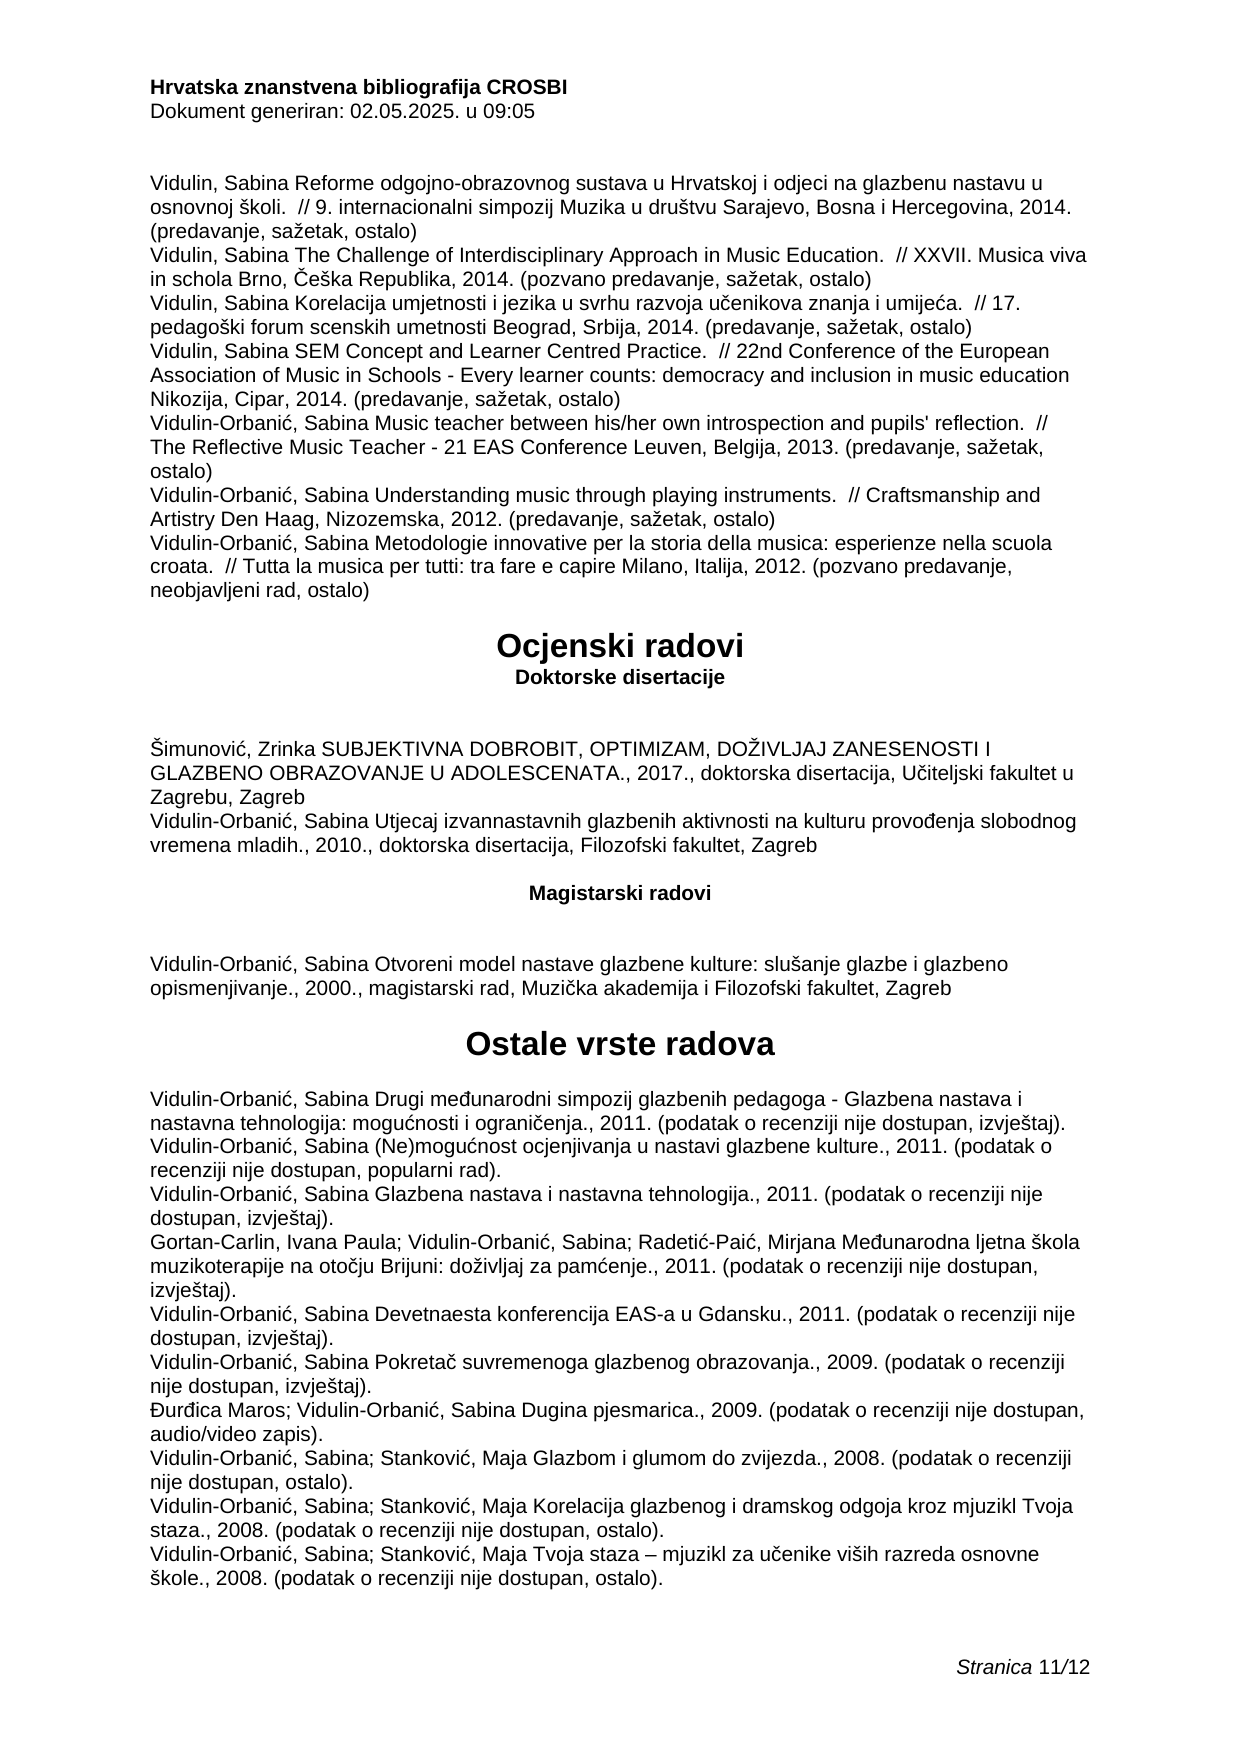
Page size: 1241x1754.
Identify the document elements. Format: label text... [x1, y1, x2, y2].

text Vidulin, Sabina [150, 339, 1090, 411]
text Vidulin-Orbanić, Sabina [150, 1086, 1090, 1134]
text Vidulin-Orbanić, Sabina; Stanković, Maja [150, 1494, 1090, 1542]
text Vidulin-Orbanić, Sabina [150, 411, 1090, 482]
text Đurđica Maros; Vidulin-Orbanić, Sabina [150, 1398, 1090, 1446]
text Vidulin-Orbanić, Sabina; Stanković, Maja [150, 1542, 1090, 1589]
text Vidulin, Sabina [150, 291, 1090, 339]
text Vidulin-Orbanić, Sabina [150, 1350, 1090, 1398]
text Vidulin-Orbanić, Sabina [150, 952, 1090, 1000]
text Šimunović, Zrinka [150, 737, 1090, 808]
text Vidulin-Orbanić, Sabina [150, 1182, 1090, 1230]
text Vidulin-Orbanić, Sabina; Stanković, Maja [150, 1446, 1090, 1494]
subtitle Ostale vrste radova [150, 1024, 1090, 1062]
text Vidulin-Orbanić, Sabina [150, 1134, 1090, 1182]
text Vidulin, Sabina [150, 171, 1090, 243]
text Vidulin-Orbanić, Sabina [150, 1302, 1090, 1350]
text Vidulin-Orbanić, Sabina [150, 530, 1090, 602]
subtitle Magistarski radovi [150, 880, 1090, 904]
subtitle Doktorske disertacije [150, 665, 1090, 689]
text Vidulin, Sabina [150, 243, 1090, 291]
text Gortan-Carlin, Ivana Paula; Vidulin-Orbanić, Sabina; Radetić-Paić, Mirjana [150, 1230, 1090, 1302]
text Vidulin-Orbanić, Sabina [150, 482, 1090, 530]
text Vidulin-Orbanić, Sabina [150, 808, 1090, 856]
subtitle Ocjenski radovi [150, 626, 1090, 665]
